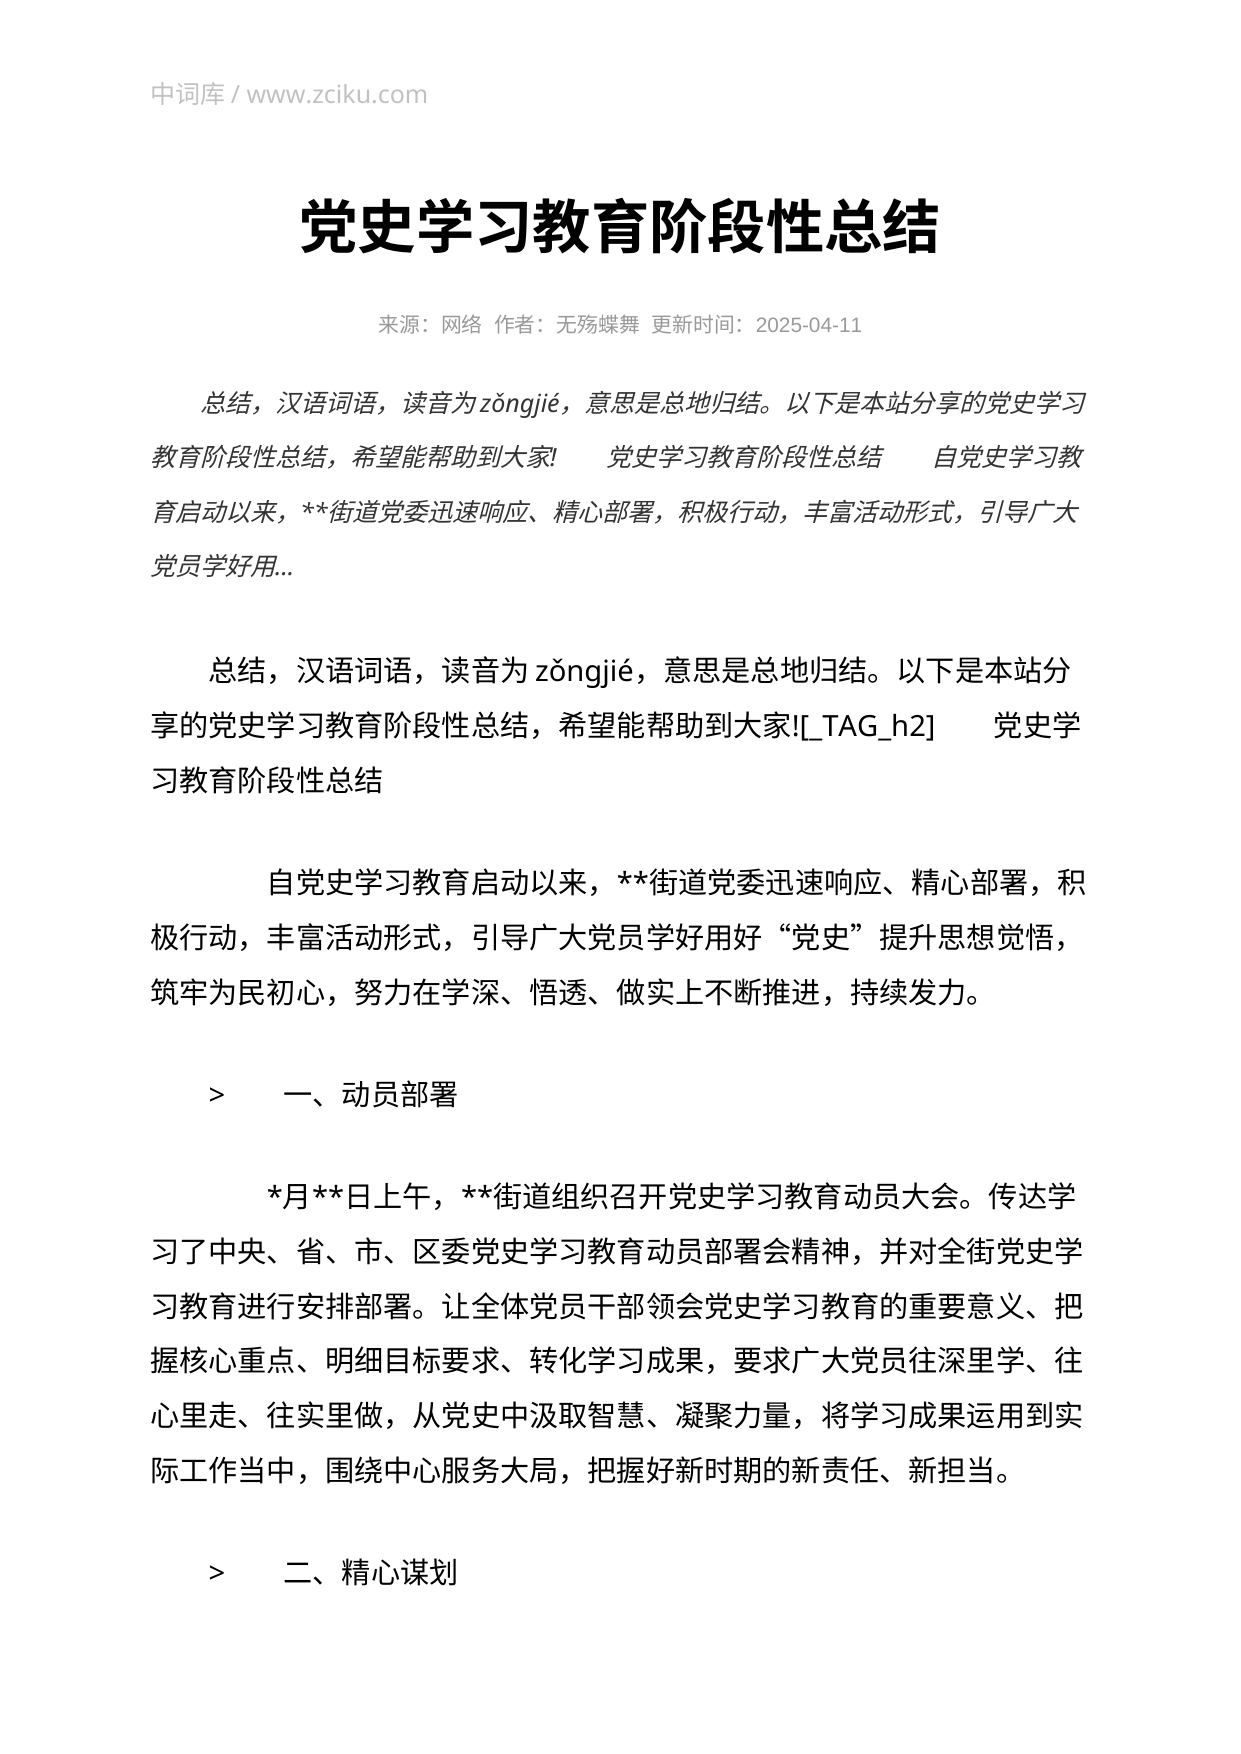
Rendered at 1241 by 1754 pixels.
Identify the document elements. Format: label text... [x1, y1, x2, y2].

text 总结，汉语词语，读音为zǒngjié，意思是总地归结。以下是本站分享的党史学习教育阶段性总结，希望能帮助到大家! 党史学习教育阶段性总结 自党史学习教育启动以来，**街道党委迅速响应、精心部署，积极行动，丰富活动形式，引导广大党员学好用... [150, 383, 1090, 583]
text *月**日上午，**街道组织召开党史学习教育动员大会。传达学习了中央、省、市、区委党史学习教育动员部署会精神，并对全街党史学习教育进行安排部署。让全体党员干部领会党史学习教育的重要意义、把握核心重点、明细目标要求、转化学习成果，要求广大党员往深里学、往心里走、往实里做，从党史中汲取智慧、凝聚力量，将学习成果运用到实际工作当中，围绕中心服务大局，把握好新时期的新责任、新担当。 [150, 1173, 1090, 1490]
text > 二、精心谋划 [150, 1549, 1090, 1592]
text 自党史学习教育启动以来，**街道党委迅速响应、精心部署，积极行动，丰富活动形式，引导广大党员学好用好“党史”提升思想觉悟，筑牢为民初心，努力在学深、悟透、做实上不断推进，持续发力。 [150, 859, 1090, 1012]
subtitle 党史学习教育阶段性总结 [150, 181, 1090, 266]
text 总结，汉语词语，读音为zǒngjié，意思是总地归结。以下是本站分享的党史学习教育阶段性总结，希望能帮助到大家![_TAG_h2] 党史学习教育阶段性总结 [150, 648, 1090, 800]
text > 一、动员部署 [150, 1071, 1090, 1114]
text 来源：网络 作者：无殇蝶舞 更新时间：2025-04-11 [150, 313, 1090, 337]
